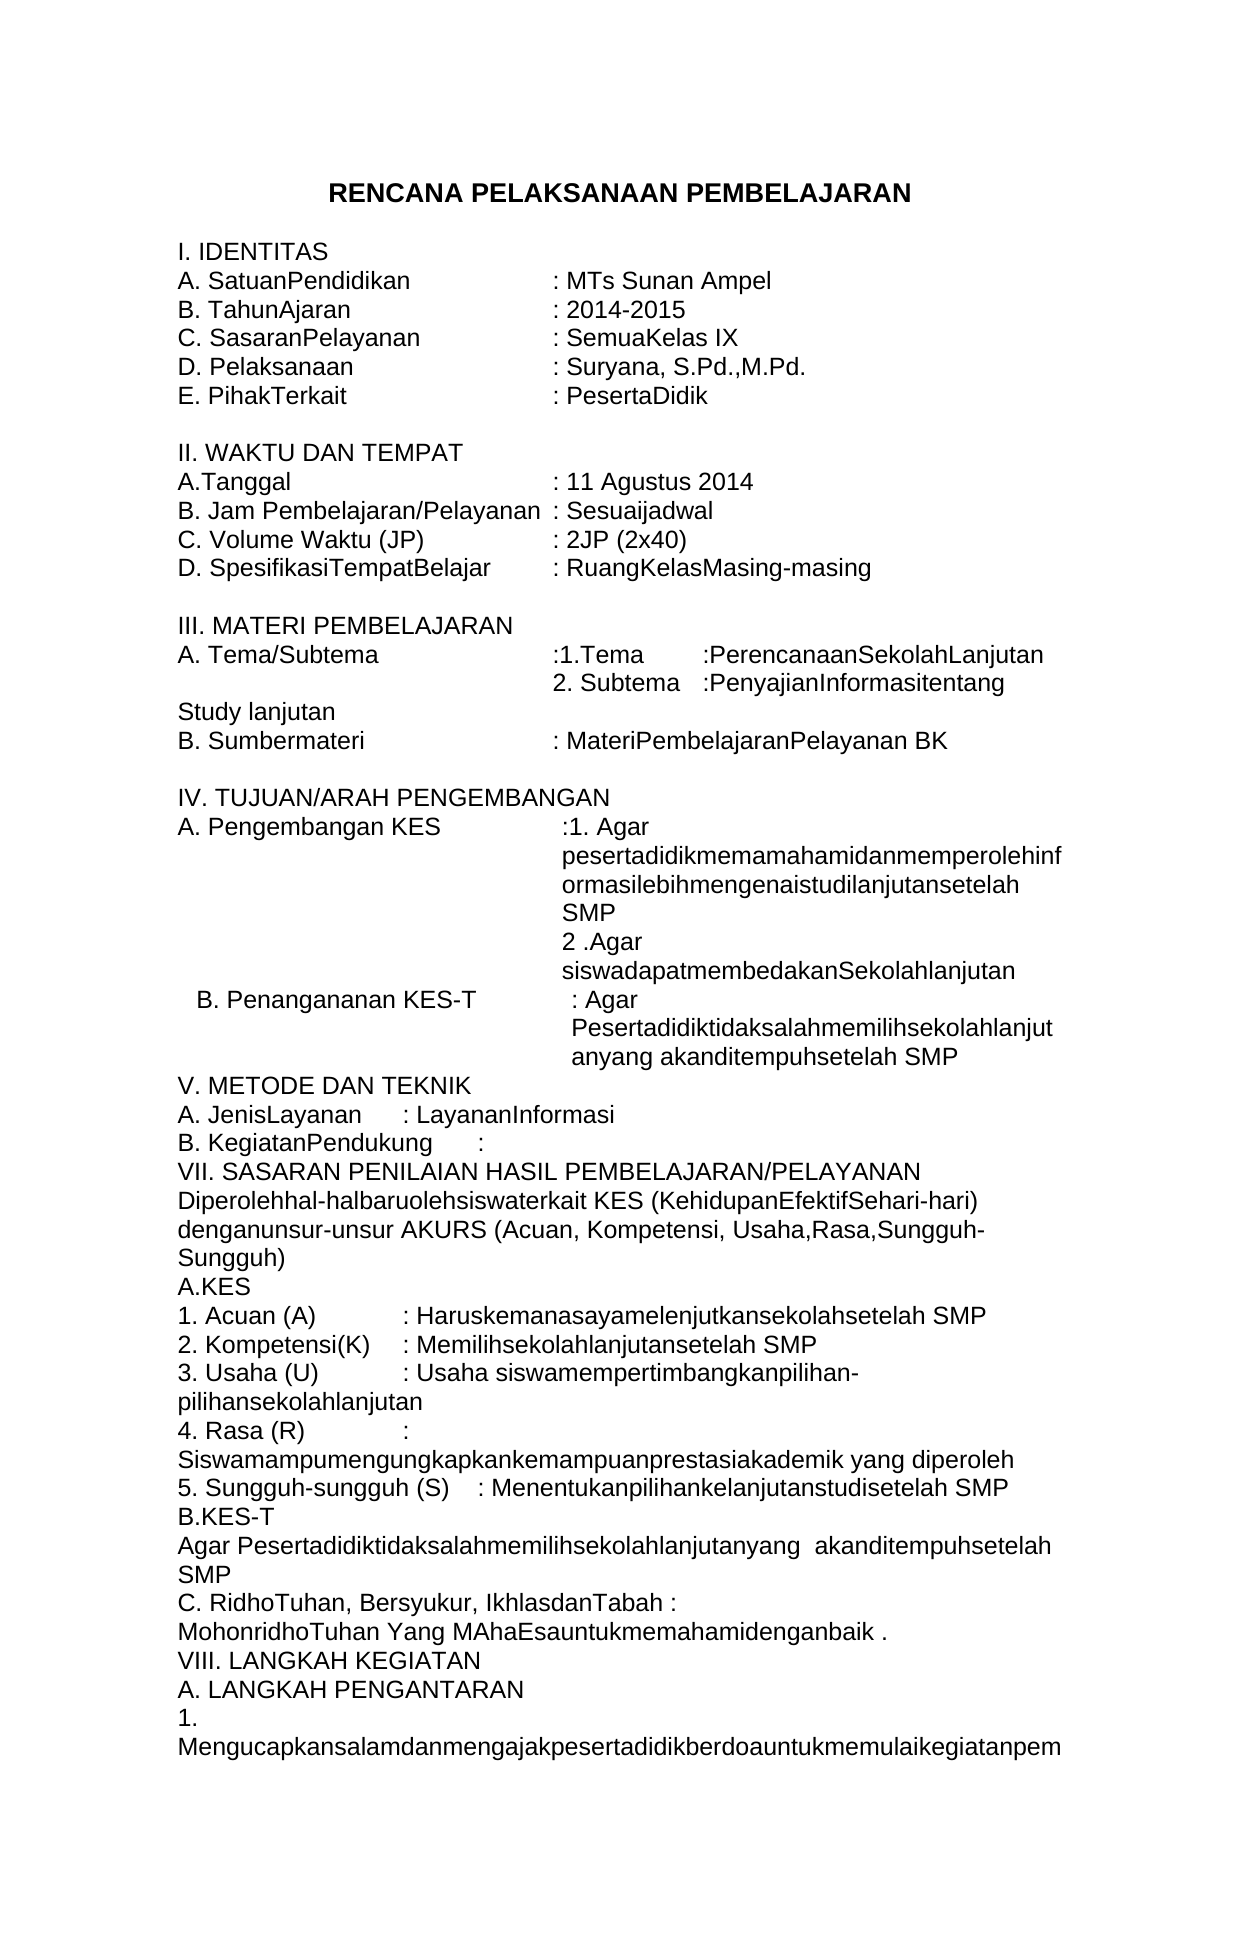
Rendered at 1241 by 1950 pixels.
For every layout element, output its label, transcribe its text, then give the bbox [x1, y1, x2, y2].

text E. PihakTerkait : PesertaDidik [177, 381, 1063, 410]
text A. LANGKAH PENGANTARAN [177, 1675, 1063, 1703]
text 2 .Agar siswadapatmembedakanSekolahlanjutan [177, 927, 1063, 985]
text IV. TUJUAN/ARAH PENGEMBANGAN [177, 783, 1063, 812]
text I. IDENTITAS [177, 237, 1063, 266]
text A. Pengembangan KES :1. Agar pesertadidikmemamahamidanmemperolehinformasilebihmengenaistudilanjutansetelah SMP [177, 812, 1063, 927]
text 2. Subtema :PenyajianInformasitentang Study lanjutan [177, 668, 1063, 726]
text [177, 1703, 1063, 1761]
text RENCANA PELAKSANAAN PEMBELAJARAN [177, 177, 1063, 208]
text A.KES [177, 1272, 1063, 1301]
text 2. Kompetensi(K) : Memilihsekolahlanjutansetelah SMP [177, 1330, 1063, 1358]
text B. Sumbermateri : MateriPembelajaranPelayanan BK [177, 726, 1063, 755]
text 3. Usaha (U) : Usaha siswamempertimbangkanpilihan-pilihansekolahlanjutan [177, 1358, 1063, 1416]
text C. SasaranPelayanan : SemuaKelas IX [177, 323, 1063, 352]
text A. Tema/Subtema :1.Tema :PerencanaanSekolahLanjutan [177, 640, 1063, 668]
text A. SatuanPendidikan : MTs Sunan Ampel [177, 266, 1063, 295]
text V. METODE DAN TEKNIK [177, 1071, 1063, 1100]
text B.KES-T [177, 1502, 1063, 1531]
text B. Jam Pembelajaran/Pelayanan : Sesuaijadwal [177, 496, 1063, 525]
text 4. Rasa (R) : Siswamampumengungkapkankemampuanprestasiakademik yang diperoleh [177, 1416, 1063, 1473]
text VIII. LANGKAH KEGIATAN [177, 1646, 1063, 1675]
text C. RidhoTuhan, Bersyukur, IkhlasdanTabah : [177, 1588, 1063, 1617]
text B. TahunAjaran : 2014-2015 [177, 295, 1063, 323]
text D. SpesifikasiTempatBelajar : RuangKelasMasing-masing [177, 553, 1063, 582]
text 5. Sungguh-sungguh (S) : Menentukanpilihankelanjutanstudisetelah SMP [177, 1473, 1063, 1502]
text A.Tanggal : 11 Agustus 2014 [177, 467, 1063, 496]
text MohonridhoTuhan Yang MAhaEsauntukmemahamidenganbaik . [177, 1617, 1063, 1646]
text Agar Pesertadidiktidaksalahmemilihsekolahlanjutanyang akanditempuhsetelah SMP [177, 1531, 1063, 1588]
text D. Pelaksanaan : Suryana, S.Pd.,M.Pd. [177, 352, 1063, 381]
text A. JenisLayanan : LayananInformasi [177, 1100, 1063, 1128]
text 1. Acuan (A) : Haruskemanasayamelenjutkansekolahsetelah SMP [177, 1301, 1063, 1330]
text C. Volume Waktu (JP) : 2JP (2x40) [177, 525, 1063, 553]
text Diperolehhal-halbaruolehsiswaterkait KES (KehidupanEfektifSehari-hari) denganunsur-unsur AKURS (Acuan, Kompetensi, Usaha,Rasa,Sungguh-Sungguh) [177, 1186, 1063, 1272]
text III. MATERI PEMBELAJARAN [177, 611, 1063, 640]
text B. KegiatanPendukung : [177, 1128, 1063, 1157]
text II. WAKTU DAN TEMPAT [177, 438, 1063, 467]
text B. Penangananan KES-T : Agar Pesertadidiktidaksalahmemilihsekolahlanjutanyang akanditempuhsetelah SMP [196, 985, 1063, 1071]
text VII. SASARAN PENILAIAN HASIL PEMBELAJARAN/PELAYANAN [177, 1157, 1063, 1186]
